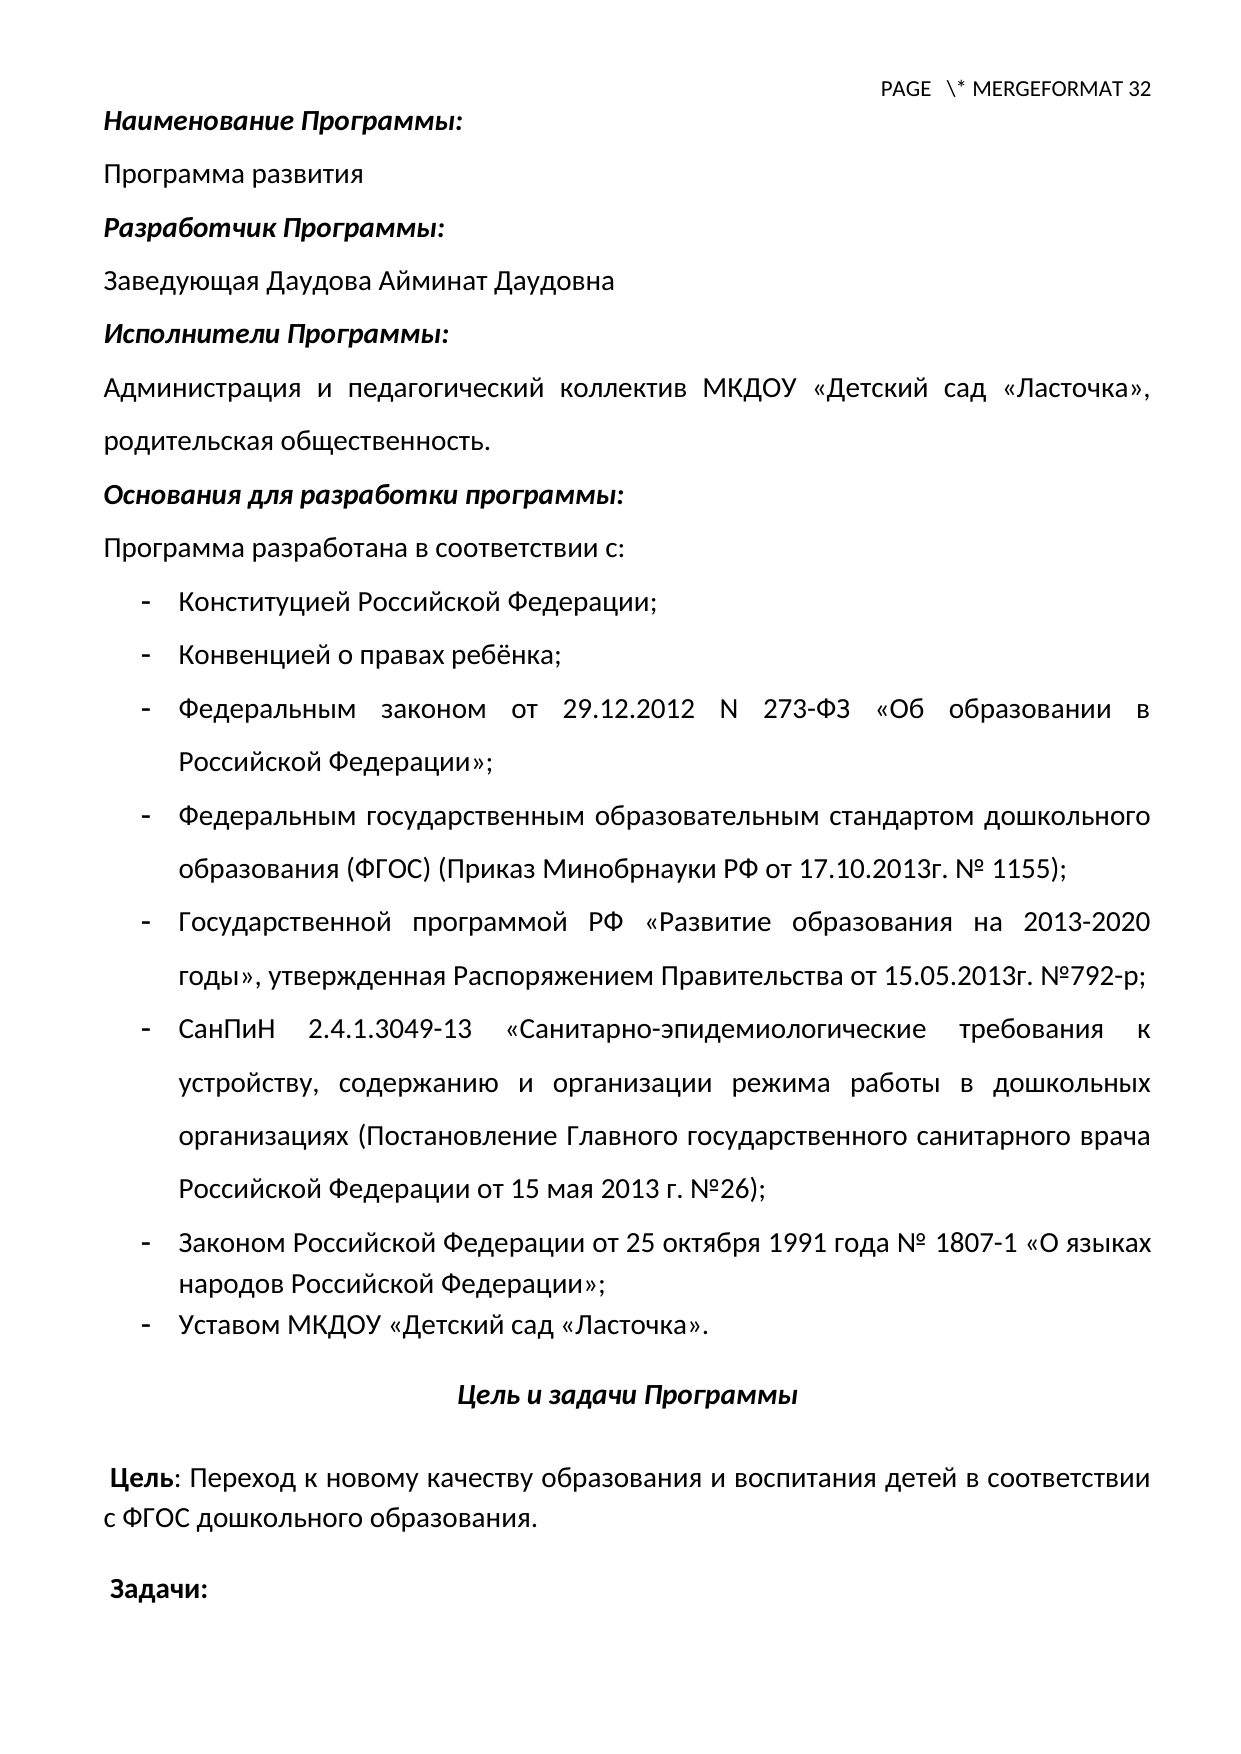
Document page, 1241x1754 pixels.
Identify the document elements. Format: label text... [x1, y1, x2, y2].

text Программа развития [103, 155, 1152, 191]
list Конвенцией о правах ребёнка; [141, 636, 1152, 672]
text Программа разработана в соответствии с: [103, 529, 1152, 565]
text Цель: Переход к новому качеству образования и воспитания детей в соответствии с ФГОС дошкольного образования. [103, 1459, 1152, 1535]
text Задачи: [103, 1570, 1152, 1605]
list Федеральным государственным образовательным стандартом дошкольного образования (ФГОС) (Приказ Минобрнауки РФ от 17.10.2013г. № 1155); [141, 797, 1152, 886]
list Законом Российской Федерации от 25 октября 1991 года № 1807-1 «О языках народов Российской Федерации»; [141, 1224, 1152, 1301]
text Наименование Программы: [103, 102, 1152, 137]
list Федеральным законом от 29.12.2012 N 273-ФЗ «Об образовании в Российской Федерации»; [141, 690, 1152, 779]
text Администрация и педагогический коллектив МКДОУ «Детский сад «Ласточка», родительская общественность. [103, 369, 1152, 458]
text Исполнители Программы: [103, 316, 1152, 351]
list СанПиН 2.4.1.3049-13 «Санитарно-эпидемиологические требования к устройству, содержанию и организации режима работы в дошкольных организациях (Постановление Главного государственного санитарного врача Российской Федерации от 15 мая 2013 г. №26); [141, 1010, 1152, 1206]
list Уставом МКДОУ «Детский сад «Ласточка». [141, 1306, 1152, 1342]
text Разработчик Программы: [103, 209, 1152, 244]
list Государственной программой РФ «Развитие образования на 2013-2020 годы», утвержденная Распоряжением Правительства от 15.05.2013г. №792-р; [141, 903, 1152, 992]
text Основания для разработки программы: [103, 476, 1152, 512]
text Заведующая Даудова Айминат Даудовна [103, 262, 1152, 298]
text Цель и задачи Программы [103, 1376, 1152, 1412]
list Конституцией Российской Федерации; [141, 583, 1152, 618]
